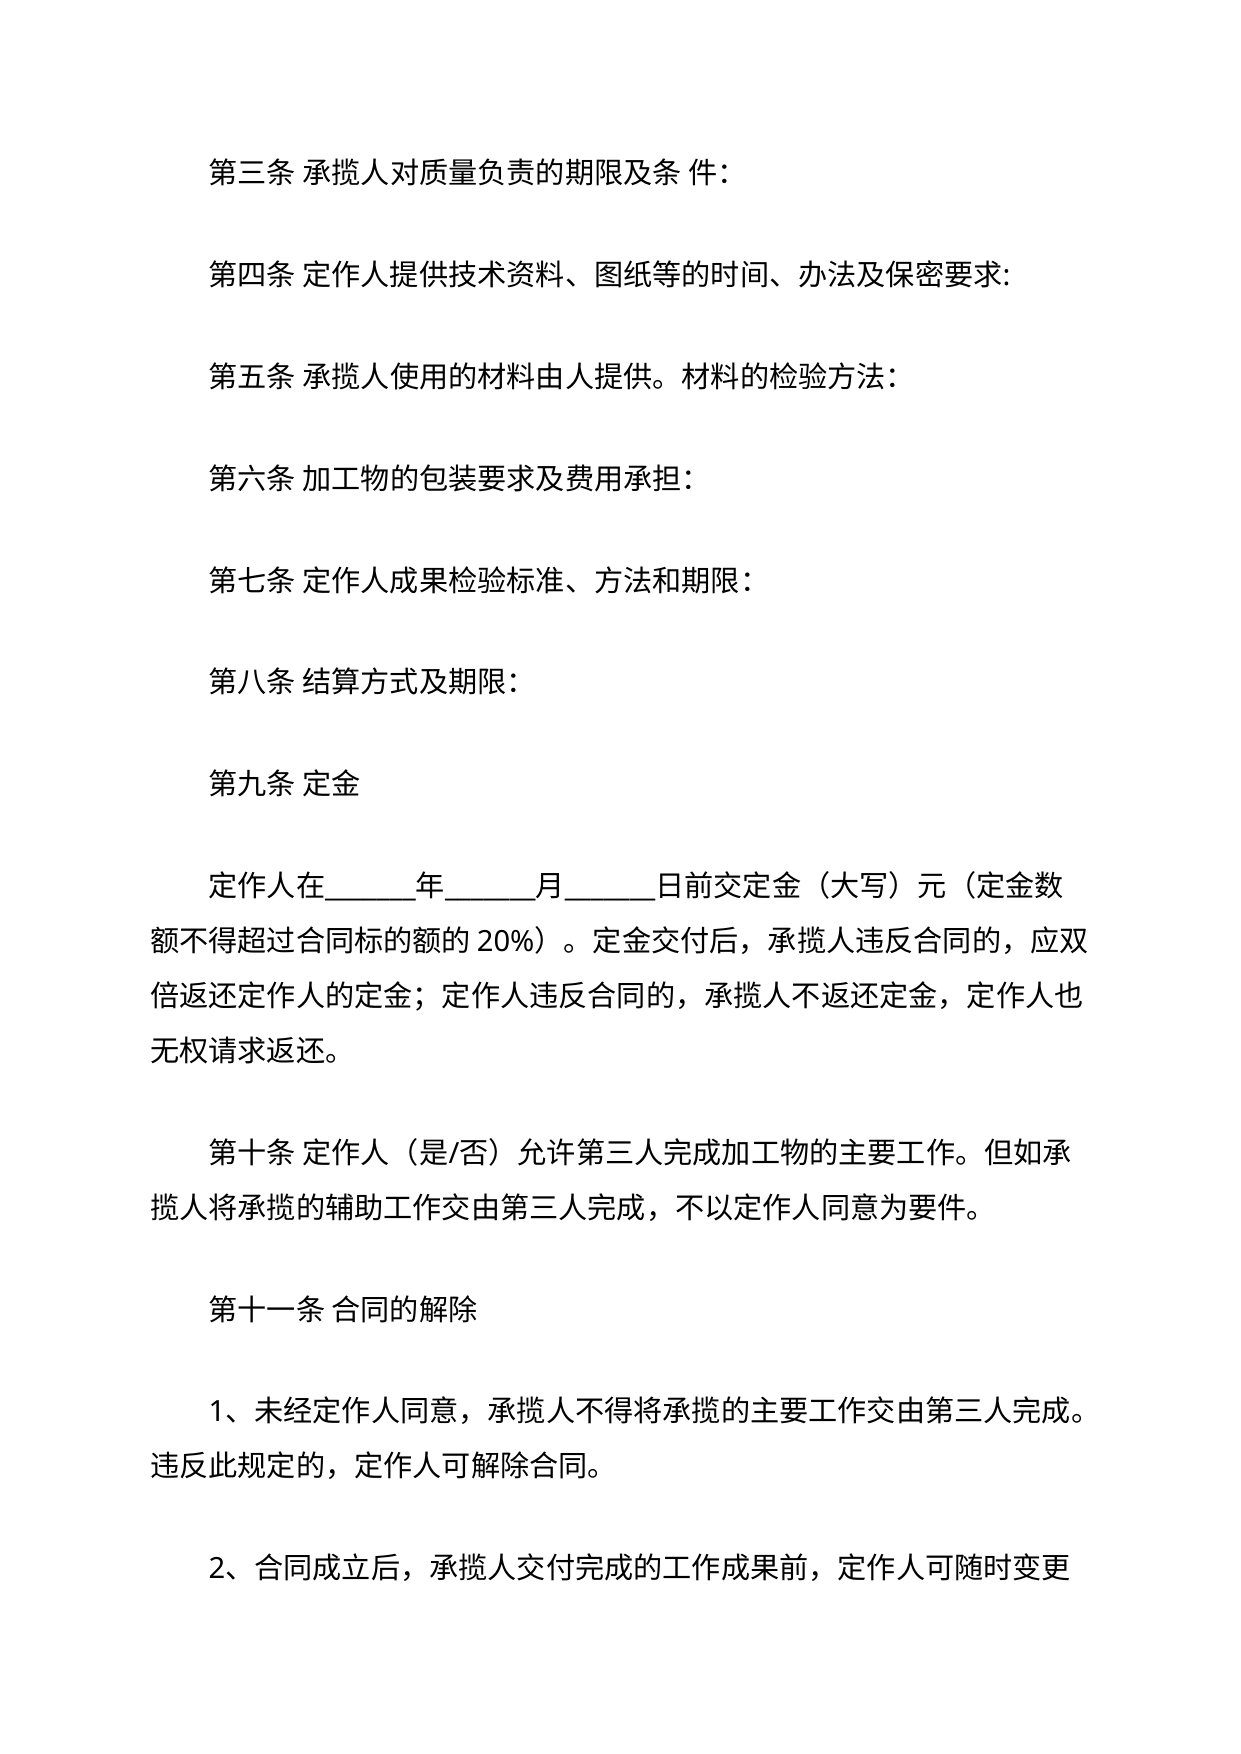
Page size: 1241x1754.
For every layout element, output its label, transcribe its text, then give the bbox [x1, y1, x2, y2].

text 1、未经定作人同意，承揽人不得将承揽的主要工作交由第三人完成。违反此规定的，定作人可解除合同。 [150, 1388, 1090, 1485]
text 第三条 承揽人对质量负责的期限及条 件： [150, 150, 1090, 192]
text 第六条 加工物的包装要求及费用承担： [150, 456, 1090, 498]
text 第九条 定金 [150, 761, 1090, 803]
text 第四条 定作人提供技术资料、图纸等的时间、办法及保密要求: [150, 252, 1090, 294]
text 第十一条 合同的解除 [150, 1286, 1090, 1328]
text 第五条 承揽人使用的材料由人提供。材料的检验方法： [150, 354, 1090, 396]
text 第七条 定作人成果检验标准、方法和期限： [150, 557, 1090, 599]
text 第十条 定作人（是/否）允许第三人完成加工物的主要工作。但如承揽人将承揽的辅助工作交由第三人完成，不以定作人同意为要件。 [150, 1129, 1090, 1227]
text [150, 1544, 1090, 1587]
text 第八条 结算方式及期限： [150, 659, 1090, 701]
text 定作人在_______年_______月_______日前交定金（大写）元（定金数额不得超过合同标的额的20%）。定金交付后，承揽人违反合同的，应双倍返还定作人的定金；定作人违反合同的，承揽人不返还定金，定作人也无权请求返还。 [150, 863, 1090, 1070]
